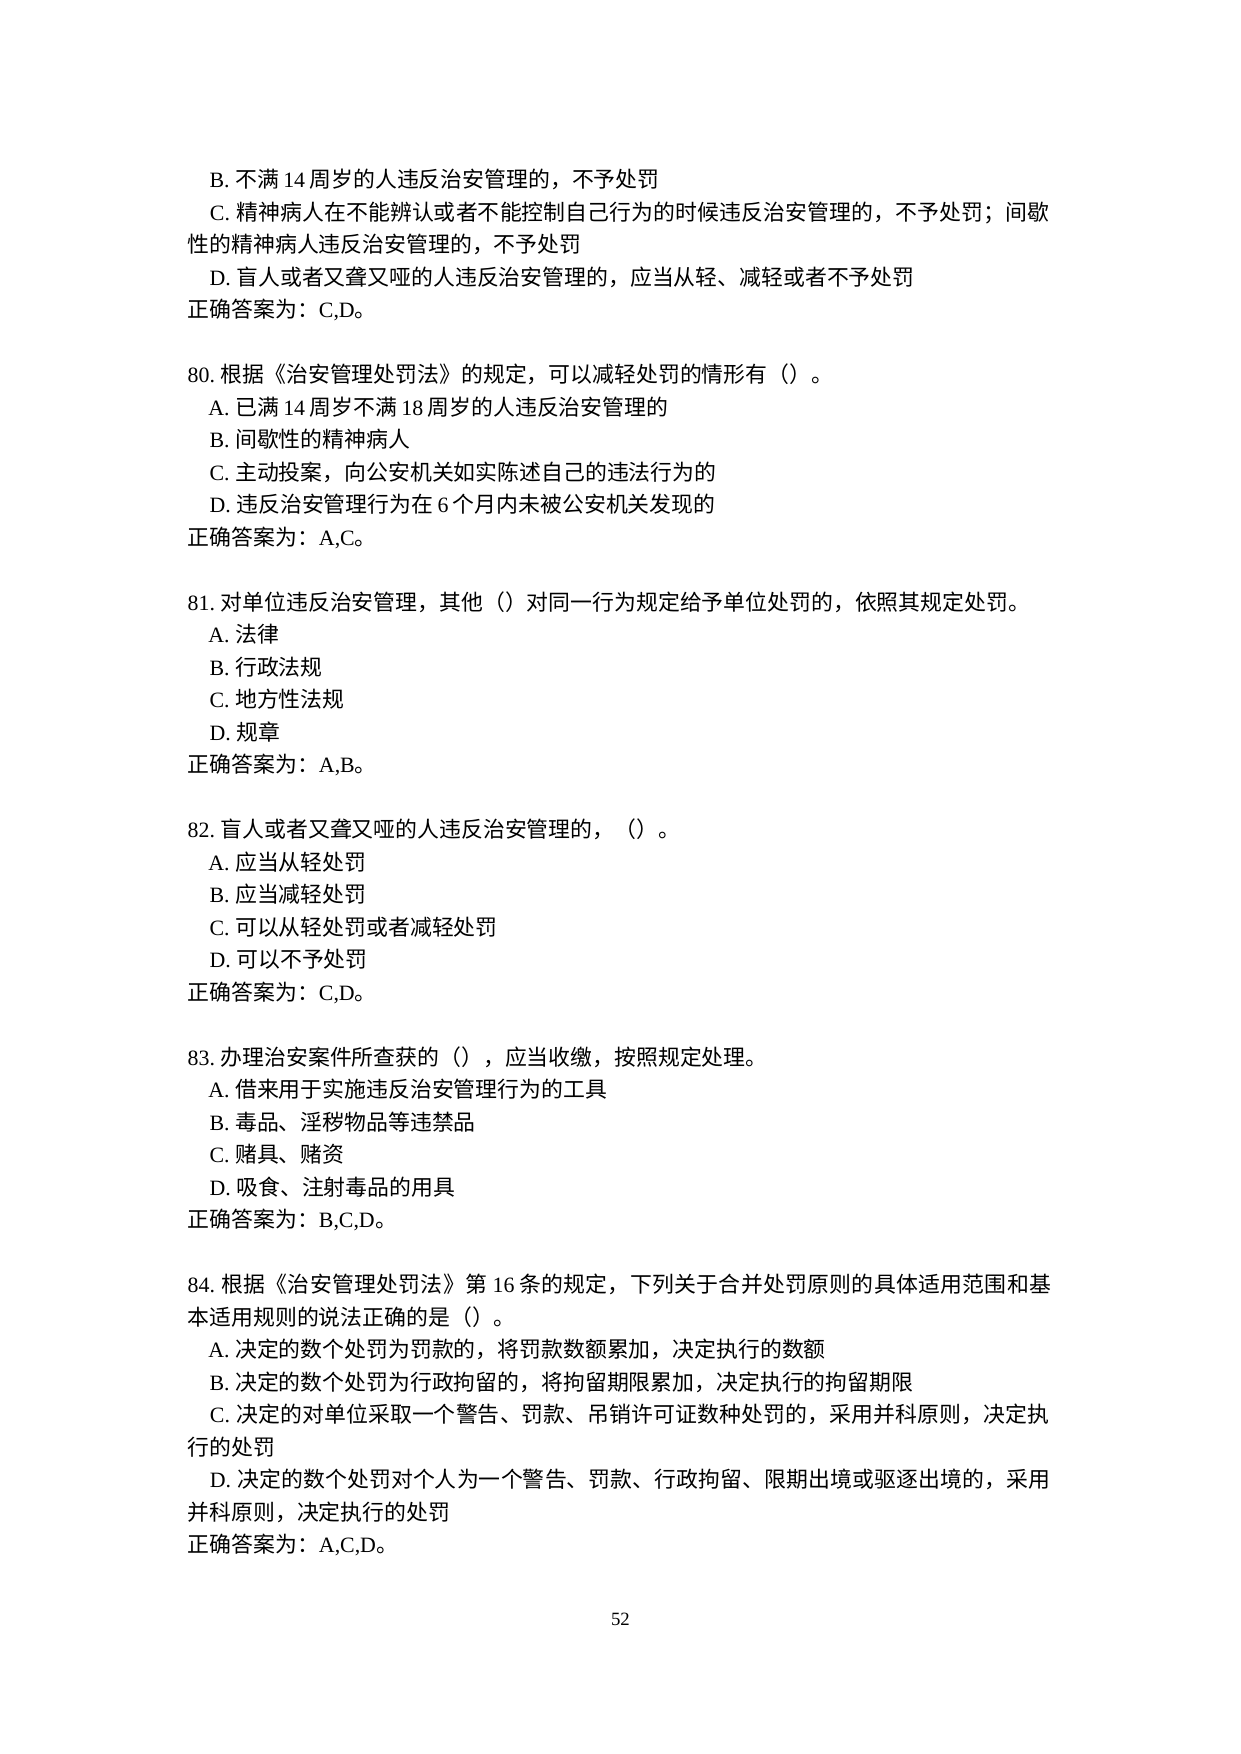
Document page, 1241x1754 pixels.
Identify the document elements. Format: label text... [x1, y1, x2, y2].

text 正确答案为：C,D。 [187, 974, 1053, 1007]
text A. 决定的数个处罚为罚款的，将罚款数额累加，决定执行的数额 [187, 1332, 1053, 1364]
text A. 法律 [187, 617, 1053, 649]
text 正确答案为：A,C。 [187, 519, 1053, 552]
text B. 决定的数个处罚为行政拘留的，将拘留期限累加，决定执行的拘留期限 [187, 1364, 1053, 1397]
text B. 行政法规 [187, 649, 1053, 682]
text 81. 对单位违反治安管理，其他（）对同一行为规定给予单位处罚的，依照其规定处罚。 [187, 584, 1053, 617]
text C. 赌具、赌资 [187, 1137, 1053, 1169]
text A. 应当从轻处罚 [187, 844, 1053, 877]
text D. 决定的数个处罚对个人为一个警告、罚款、行政拘留、限期出境或驱逐出境的，采用并科原则，决定执行的处罚 [187, 1462, 1053, 1527]
text D. 盲人或者又聋又哑的人违反治安管理的，应当从轻、减轻或者不予处罚 [187, 259, 1053, 292]
text 84. 根据《治安管理处罚法》第16条的规定，下列关于合并处罚原则的具体适用范围和基本适用规则的说法正确的是（）。 [187, 1267, 1053, 1332]
text C. 决定的对单位采取一个警告、罚款、吊销许可证数种处罚的，采用并科原则，决定执行的处罚 [187, 1397, 1053, 1462]
text D. 吸食、注射毒品的用具 [187, 1169, 1053, 1202]
text D. 违反治安管理行为在6个月内未被公安机关发现的 [187, 487, 1053, 519]
text C. 地方性法规 [187, 682, 1053, 714]
text D. 可以不予处罚 [187, 942, 1053, 974]
text 82. 盲人或者又聋又哑的人违反治安管理的，（）。 [187, 812, 1053, 844]
text 80. 根据《治安管理处罚法》的规定，可以减轻处罚的情形有（）。 [187, 357, 1053, 389]
text C. 精神病人在不能辨认或者不能控制自己行为的时候违反治安管理的，不予处罚；间歇性的精神病人违反治安管理的，不予处罚 [187, 194, 1053, 259]
text 正确答案为：A,C,D。 [187, 1527, 1053, 1559]
text 正确答案为：C,D。 [187, 292, 1053, 324]
text C. 可以从轻处罚或者减轻处罚 [187, 909, 1053, 942]
text B. 间歇性的精神病人 [187, 422, 1053, 454]
text 正确答案为：B,C,D。 [187, 1202, 1053, 1234]
text A. 已满14周岁不满18周岁的人违反治安管理的 [187, 389, 1053, 422]
text B. 应当减轻处罚 [187, 877, 1053, 909]
text C. 主动投案，向公安机关如实陈述自己的违法行为的 [187, 454, 1053, 487]
text A. 借来用于实施违反治安管理行为的工具 [187, 1072, 1053, 1104]
text 正确答案为：A,B。 [187, 747, 1053, 779]
text D. 规章 [187, 714, 1053, 747]
text B. 毒品、淫秽物品等违禁品 [187, 1104, 1053, 1137]
text B. 不满14周岁的人违反治安管理的，不予处罚 [187, 162, 1053, 194]
text 83. 办理治安案件所查获的（），应当收缴，按照规定处理。 [187, 1039, 1053, 1072]
